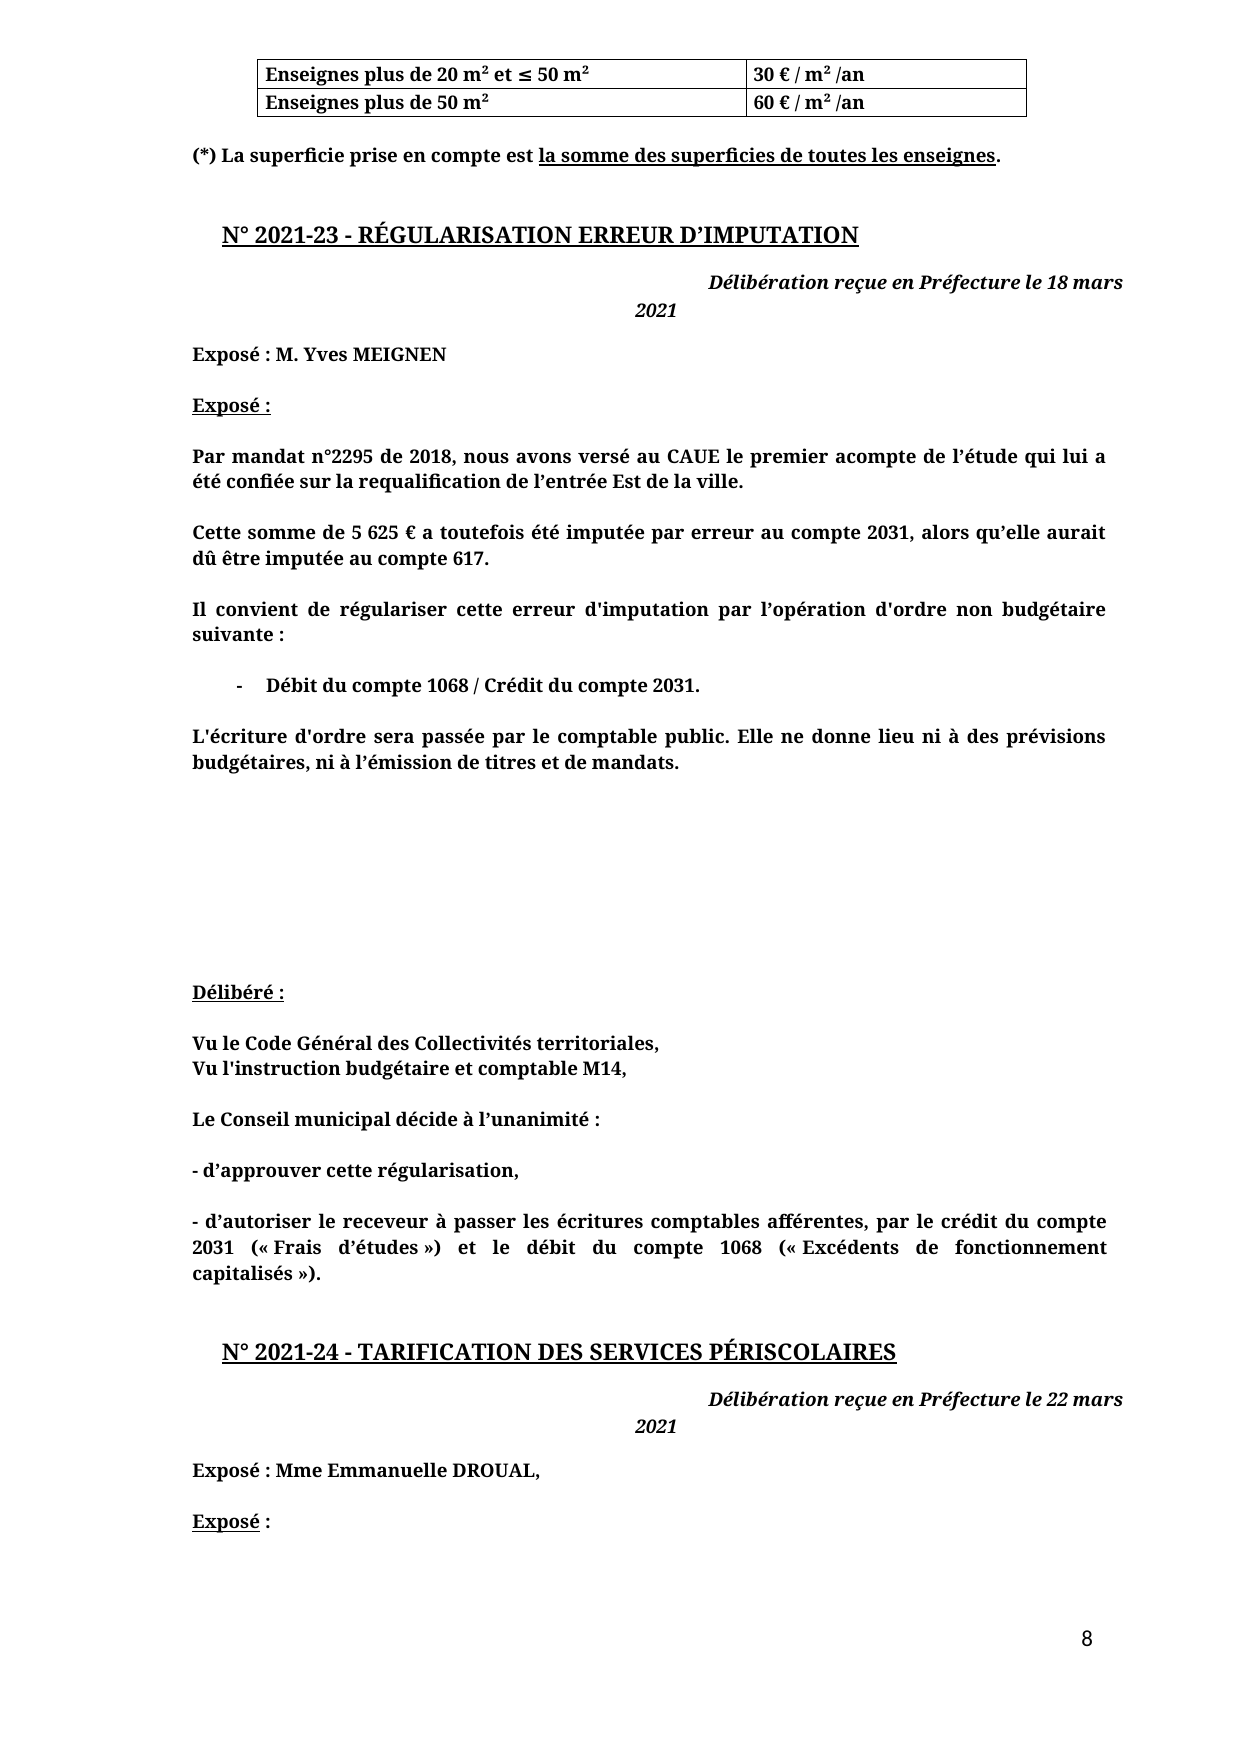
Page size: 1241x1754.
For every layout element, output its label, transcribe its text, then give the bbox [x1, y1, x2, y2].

text Le Conseil municipal décide à l’unanimité : [192, 1107, 1107, 1132]
table_cell Enseignes plus de 50 m² [258, 89, 746, 116]
table_cell 60 € / m² /an [747, 89, 1026, 116]
text Exposé : [192, 1509, 1107, 1534]
table_cell 30 € / m² /an [747, 60, 1026, 88]
text Exposé : Mme Emmanuelle DROUAL, [192, 1458, 1107, 1483]
text N° 2021-24 - Tarification des services pÉriscolaires [222, 1336, 1122, 1367]
text Par mandat n°2295 de 2018, nous avons versé au CAUE le premier acompte de l’étude qui lui a été confiée sur la requalification de l’entrée Est de la ville. [192, 443, 1107, 494]
table_cell Enseignes plus de 20 m² et ≤ 50 m² [258, 60, 746, 88]
text Exposé : [192, 392, 1107, 418]
text (*) La superficie prise en compte est la somme des superficies de toutes les enseignes. [192, 142, 1092, 168]
text Vu le Code Général des Collectivités territoriales, [192, 1030, 1107, 1056]
text - d’autoriser le receveur à passer les écritures comptables afférentes, par le crédit du compte 2031 (« Frais d’études ») et le débit du compte 1068 (« Excédents de fonctionnement capitalisés »). [192, 1209, 1107, 1285]
text Vu l'instruction budgétaire et comptable M14, [192, 1056, 1107, 1081]
text Cette somme de 5 625 € a toutefois été imputée par erreur au compte 2031, alors qu’elle aurait dû être imputée au compte 617. [192, 520, 1107, 571]
text Délibéré : [192, 979, 1107, 1004]
text Il convient de régulariser cette erreur d'imputation par l’opération d'ordre non budgétaire suivante : [192, 596, 1107, 647]
text N° 2021-23 - RÉgularisation erreur d’imputation [222, 219, 1122, 250]
text Délibération reçue en Préfecture le 22 mars 2021 [635, 1386, 1167, 1439]
text Exposé : M. Yves MEIGNEN [192, 341, 1107, 367]
text Délibération reçue en Préfecture le 18 mars 2021 [635, 269, 1167, 322]
list Débit du compte 1068 / Crédit du compte 2031. [236, 673, 1107, 698]
text L'écriture d'ordre sera passée par le comptable public. Elle ne donne lieu ni à des prévisions budgétaires, ni à l’émission de titres et de mandats. [192, 724, 1107, 775]
text - d’approuver cette régularisation, [192, 1158, 1107, 1183]
